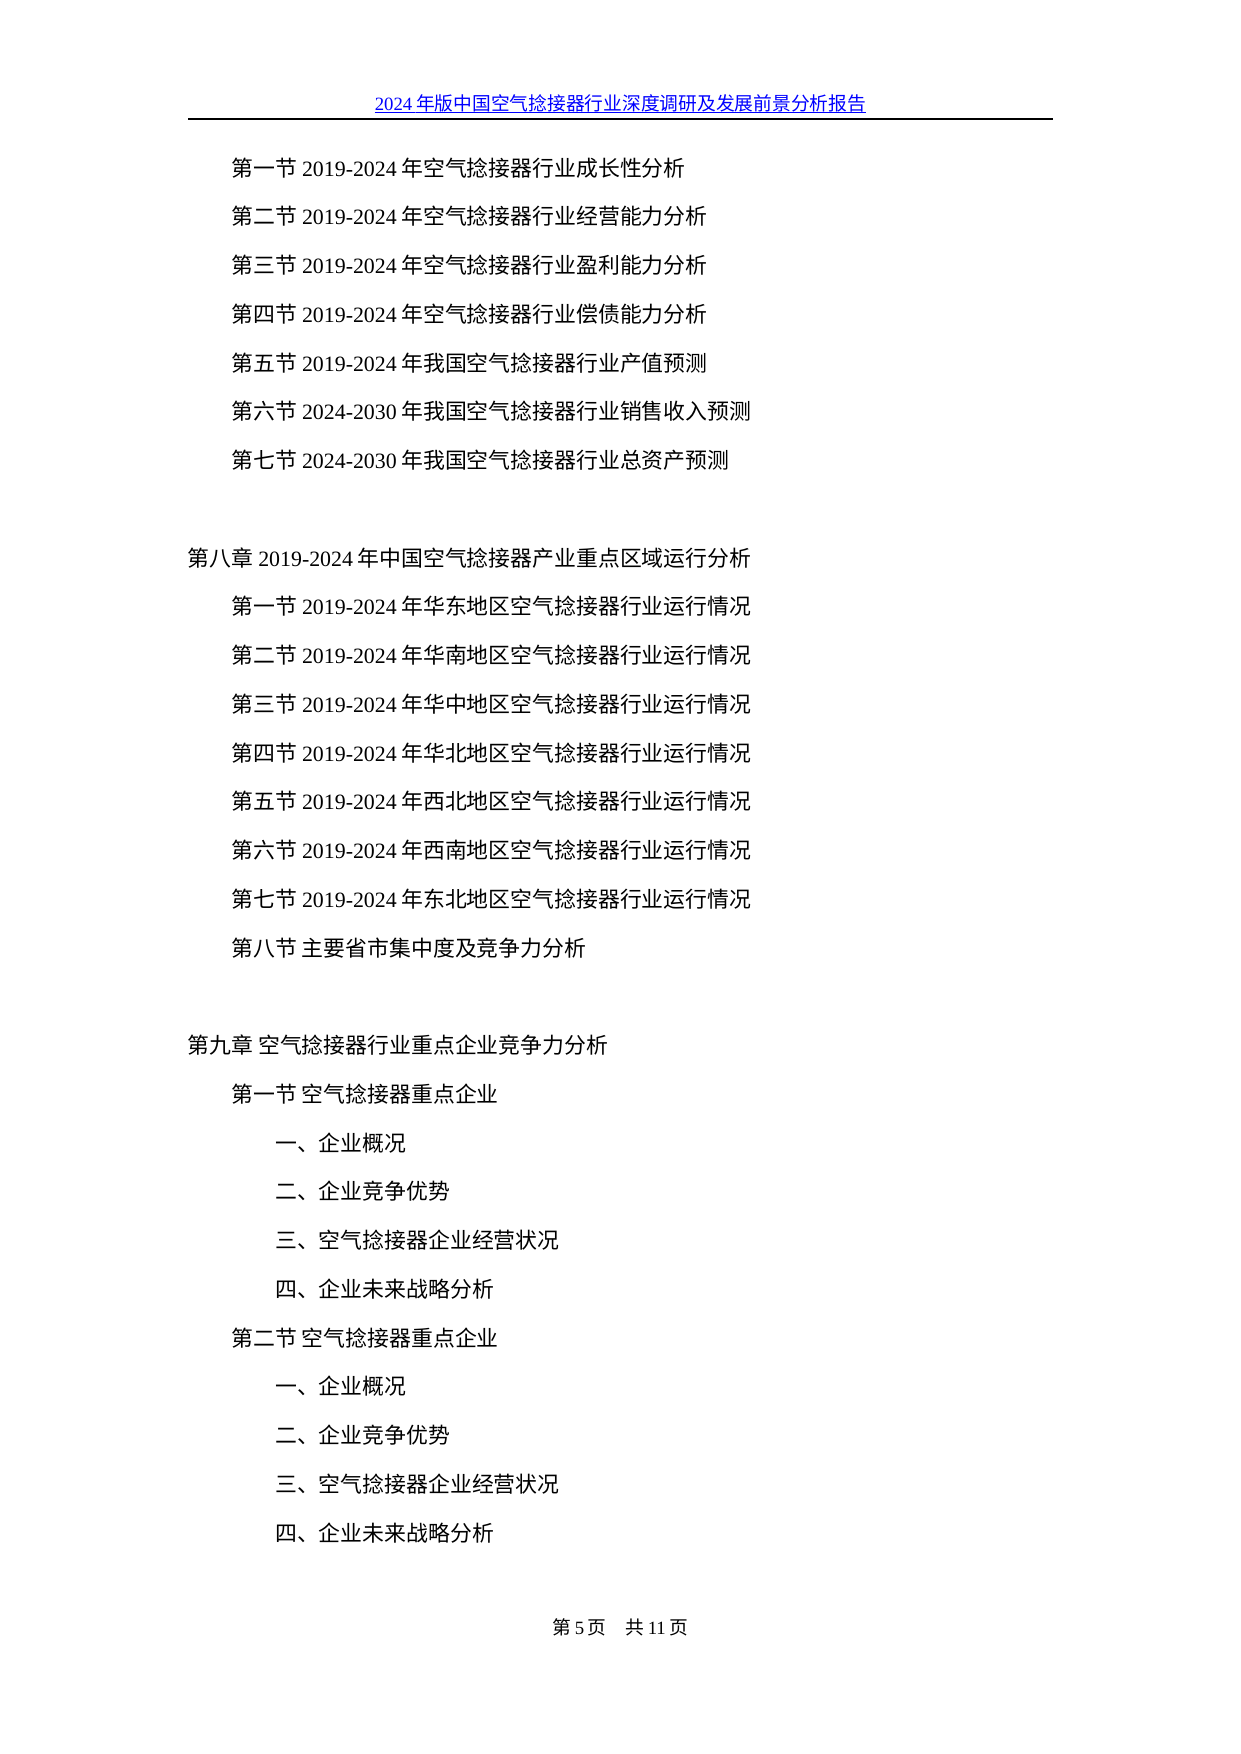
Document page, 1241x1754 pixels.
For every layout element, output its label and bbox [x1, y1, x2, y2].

text [187, 150, 1053, 1548]
